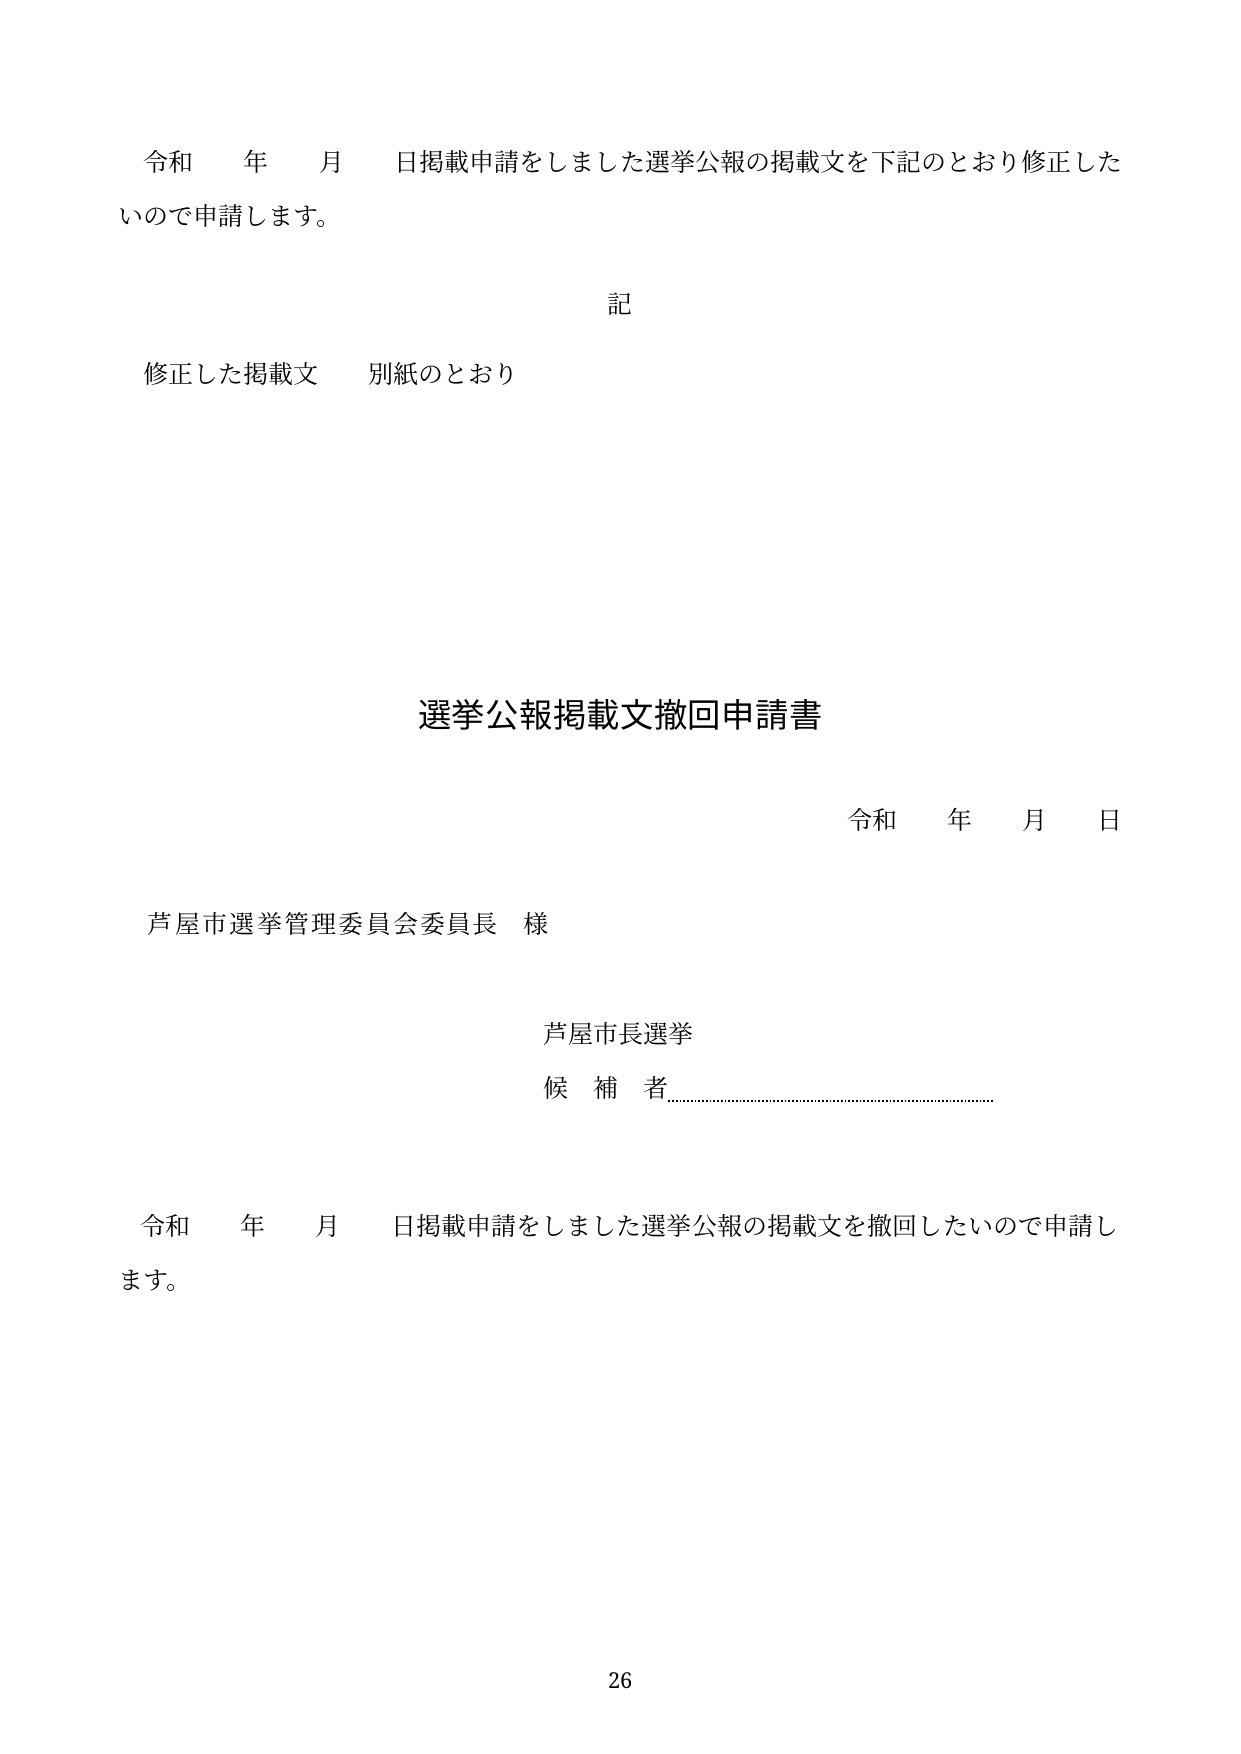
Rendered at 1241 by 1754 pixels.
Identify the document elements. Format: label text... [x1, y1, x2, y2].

text 候 補 者 [118, 1069, 1122, 1105]
text 令和 年 月 日掲載申請をしました選挙公報の掲載文を撤回したいので申請します。 [118, 1207, 1122, 1297]
subtitle 記 [118, 285, 1122, 321]
text 芦屋市選挙管理委員会委員長 様 [118, 905, 1122, 941]
text 芦屋市長選挙 [118, 1015, 1122, 1051]
text 選挙公報掲載文撤回申請書 [118, 689, 1122, 737]
text 令和 年 月 日掲載申請をしました選挙公報の掲載文を下記のとおり修正したいので申請します。 [118, 143, 1122, 233]
text 令和 年 月 日 [118, 801, 1122, 837]
text 修正した掲載文 別紙のとおり [118, 355, 1122, 391]
